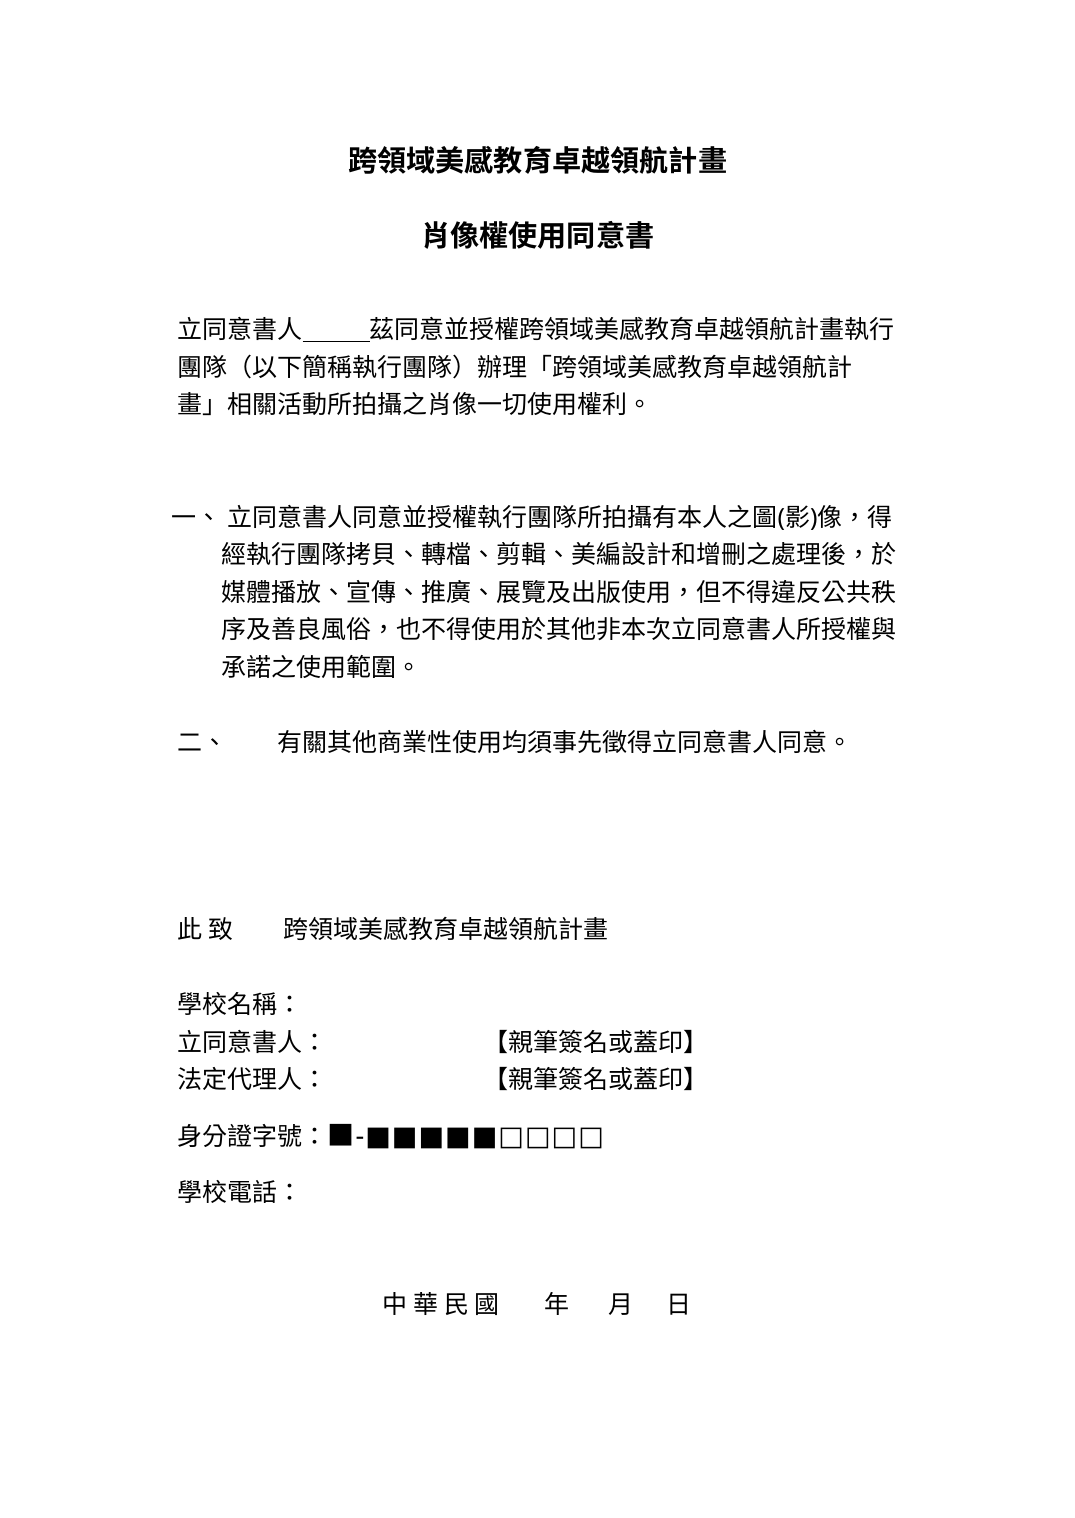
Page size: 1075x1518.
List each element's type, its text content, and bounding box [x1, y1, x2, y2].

text 中 華 民 國 年 月 日 [177, 1284, 898, 1321]
text 跨領域美感教育卓越領航計畫 [177, 121, 898, 196]
text 肖像權使用同意書 [177, 196, 898, 271]
text 學校名稱： [177, 984, 898, 1021]
text 法定代理人： 【親筆簽名或蓋印】 [177, 1059, 898, 1096]
text 立同意書人 茲同意並授權跨領域美感教育卓越領航計畫執行團隊（以下簡稱執行團隊）辦理「跨領域美感教育卓越領航計畫」相關活動所拍攝之肖像一切使用權利。 [177, 309, 898, 421]
list 立同意書人同意並授權執行團隊所拍攝有本人之圖(影)像，得經執行團隊拷貝、轉檔、剪輯、美編設計和增刪之處理後，於媒體播放、宣傳、推廣、展覽及出版使用，但不得違反公共秩序及善良風俗，也不得使用於其他非本次立同意書人所授權與承諾之使用範圍。 [172, 496, 898, 684]
list 有關其他商業性使用均須事先徵得立同意書人同意。 [177, 721, 898, 759]
text 學校電話： [177, 1171, 898, 1209]
text 立同意書人： 【親筆簽名或蓋印】 [177, 1021, 898, 1059]
text 身分證字號：■-■■■■■□□□□ [177, 1096, 898, 1171]
text 此 致 跨領域美感教育卓越領航計畫 [177, 909, 898, 946]
